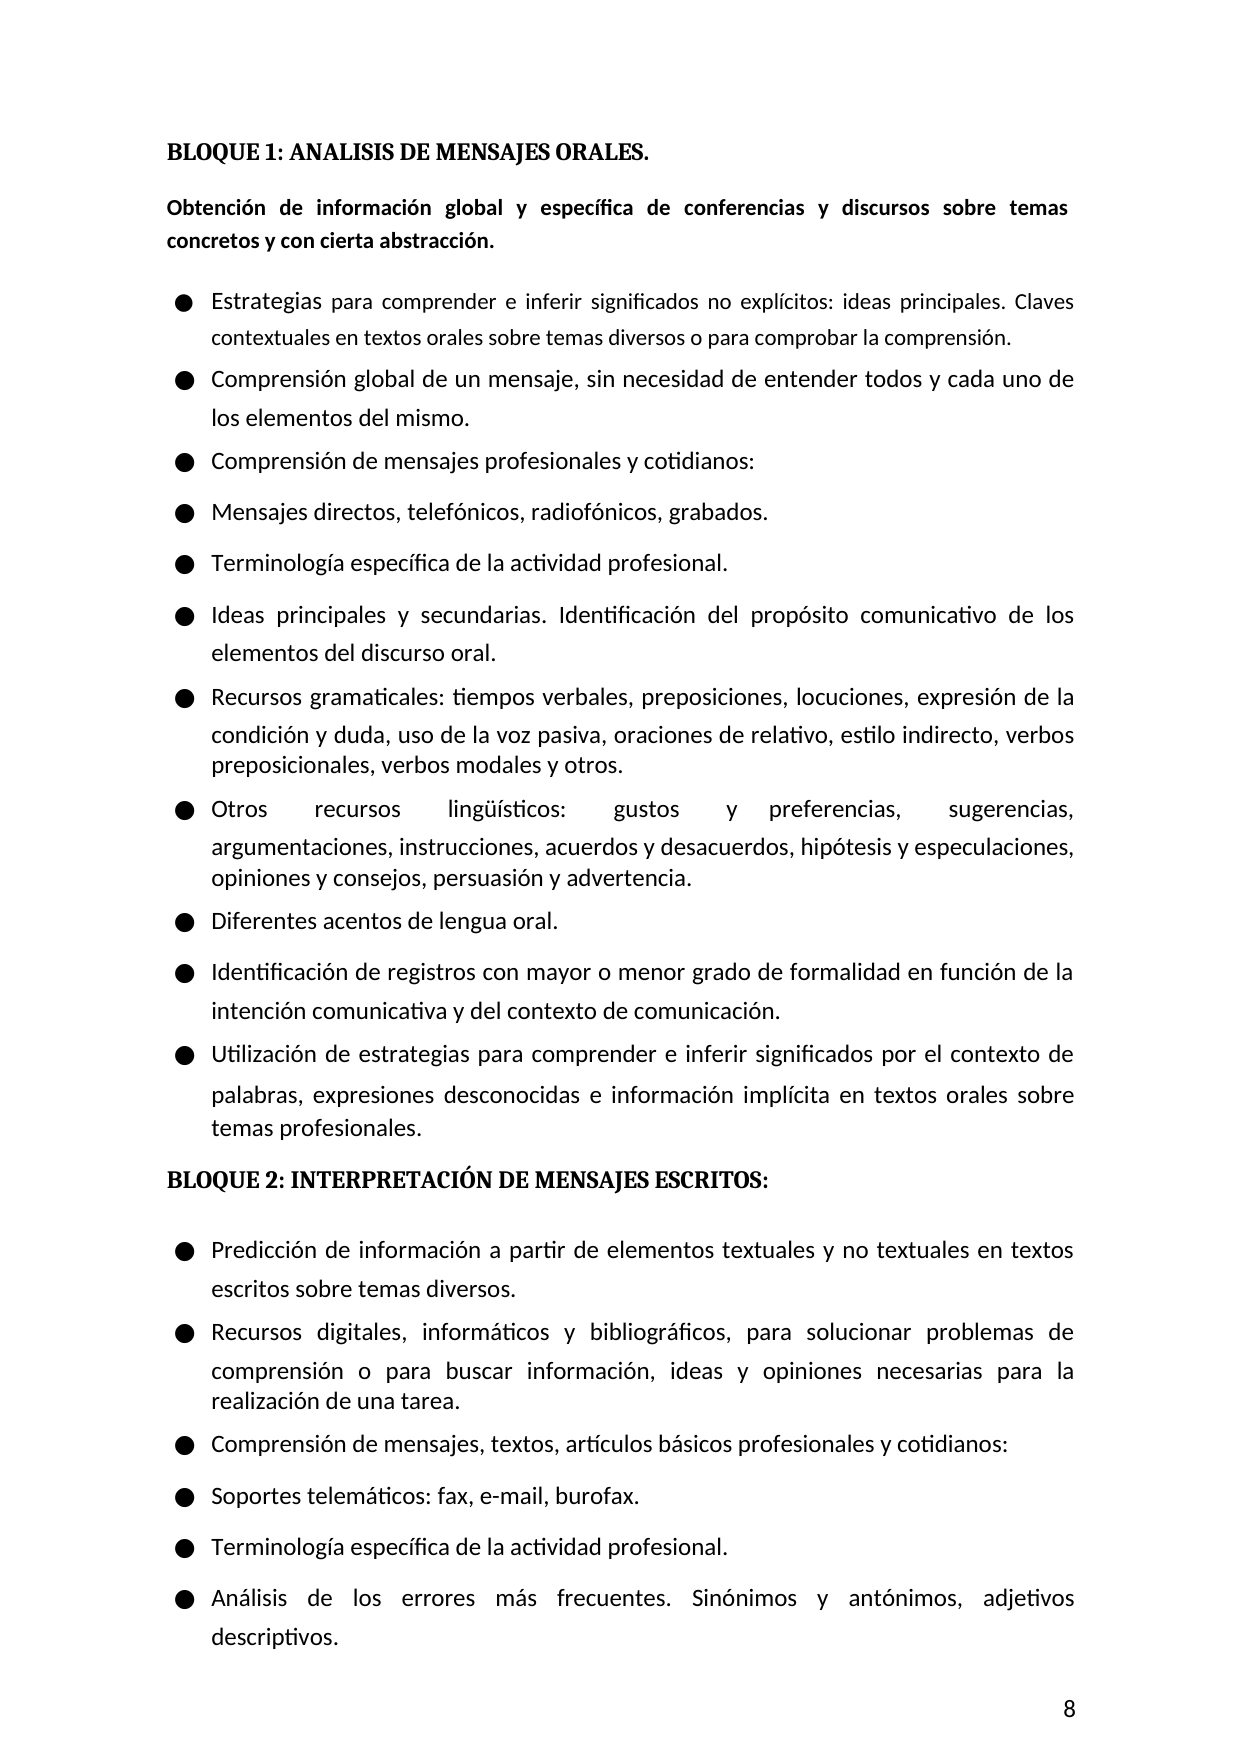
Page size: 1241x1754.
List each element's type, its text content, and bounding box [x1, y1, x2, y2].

text Obtención de información global y específica de conferencias y discursos sobre temas concretos y con cierta abstracción. [167, 193, 1069, 254]
list Diferentes acentos de lengua oral. [173, 892, 1076, 944]
subtitle BLOQUE 2: INTERPRETACIÓN DE MENSAJES ESCRITOS: [167, 1166, 1076, 1194]
list Comprensión de mensajes, textos, artículos básicos profesionales y cotidianos: [173, 1416, 1076, 1467]
list Identificación de registros con mayor o menor grado de formalidad en función de la intención comunicativa y del contexto de comunicación. [173, 944, 1076, 1026]
list Utilización de estrategias para comprender e inferir significados por el contexto de palabras, expresiones desconocidas e información implícita en textos orales sobre temas profesionales. [173, 1026, 1076, 1143]
list Estrategias para comprender e inferir significados no explícitos: ideas principales. Claves contextuales en textos orales sobre temas diversos o para comprobar la comprensión. [173, 276, 1076, 351]
list Recursos gramaticales: tiempos verbales, preposiciones, locuciones, expresión de la condición y duda, uso de la voz pasiva, oraciones de relativo, estilo indirecto, verbos preposicionales, verbos modales y otros. [173, 668, 1076, 780]
list Terminología específica de la actividad profesional. [173, 535, 1076, 586]
list Ideas principales y secundarias. Identificación del propósito comunicativo de los elementos del discurso oral. [173, 586, 1076, 668]
list Mensajes directos, telefónicos, radiofónicos, grabados. [173, 484, 1076, 535]
list Análisis de los errores más frecuentes. Sinónimos y antónimos, adjetivos descriptivos. [173, 1570, 1076, 1651]
list Comprensión global de un mensaje, sin necesidad de entender todos y cada uno de los elementos del mismo. [173, 351, 1076, 432]
list Recursos digitales, informáticos y bibliográficos, para solucionar problemas de comprensión o para buscar información, ideas y opiniones necesarias para la realización de una tarea. [173, 1304, 1076, 1416]
list Predicción de información a partir de elementos textuales y no textuales en textos escritos sobre temas diversos. [173, 1222, 1076, 1304]
list Soportes telemáticos: fax, e-mail, burofax. [173, 1467, 1076, 1518]
list Comprensión de mensajes profesionales y cotidianos: [173, 432, 1076, 484]
subtitle BLOQUE 1: ANALISIS DE MENSAJES ORALES. [167, 137, 1076, 166]
list Otros recursos lingüísticos: gustos y preferencias, sugerencias, argumentaciones, instrucciones, acuerdos y desacuerdos, hipótesis y especulaciones, opiniones y consejos, persuasión y advertencia. [173, 780, 1076, 892]
list Terminología específica de la actividad profesional. [173, 1518, 1076, 1570]
